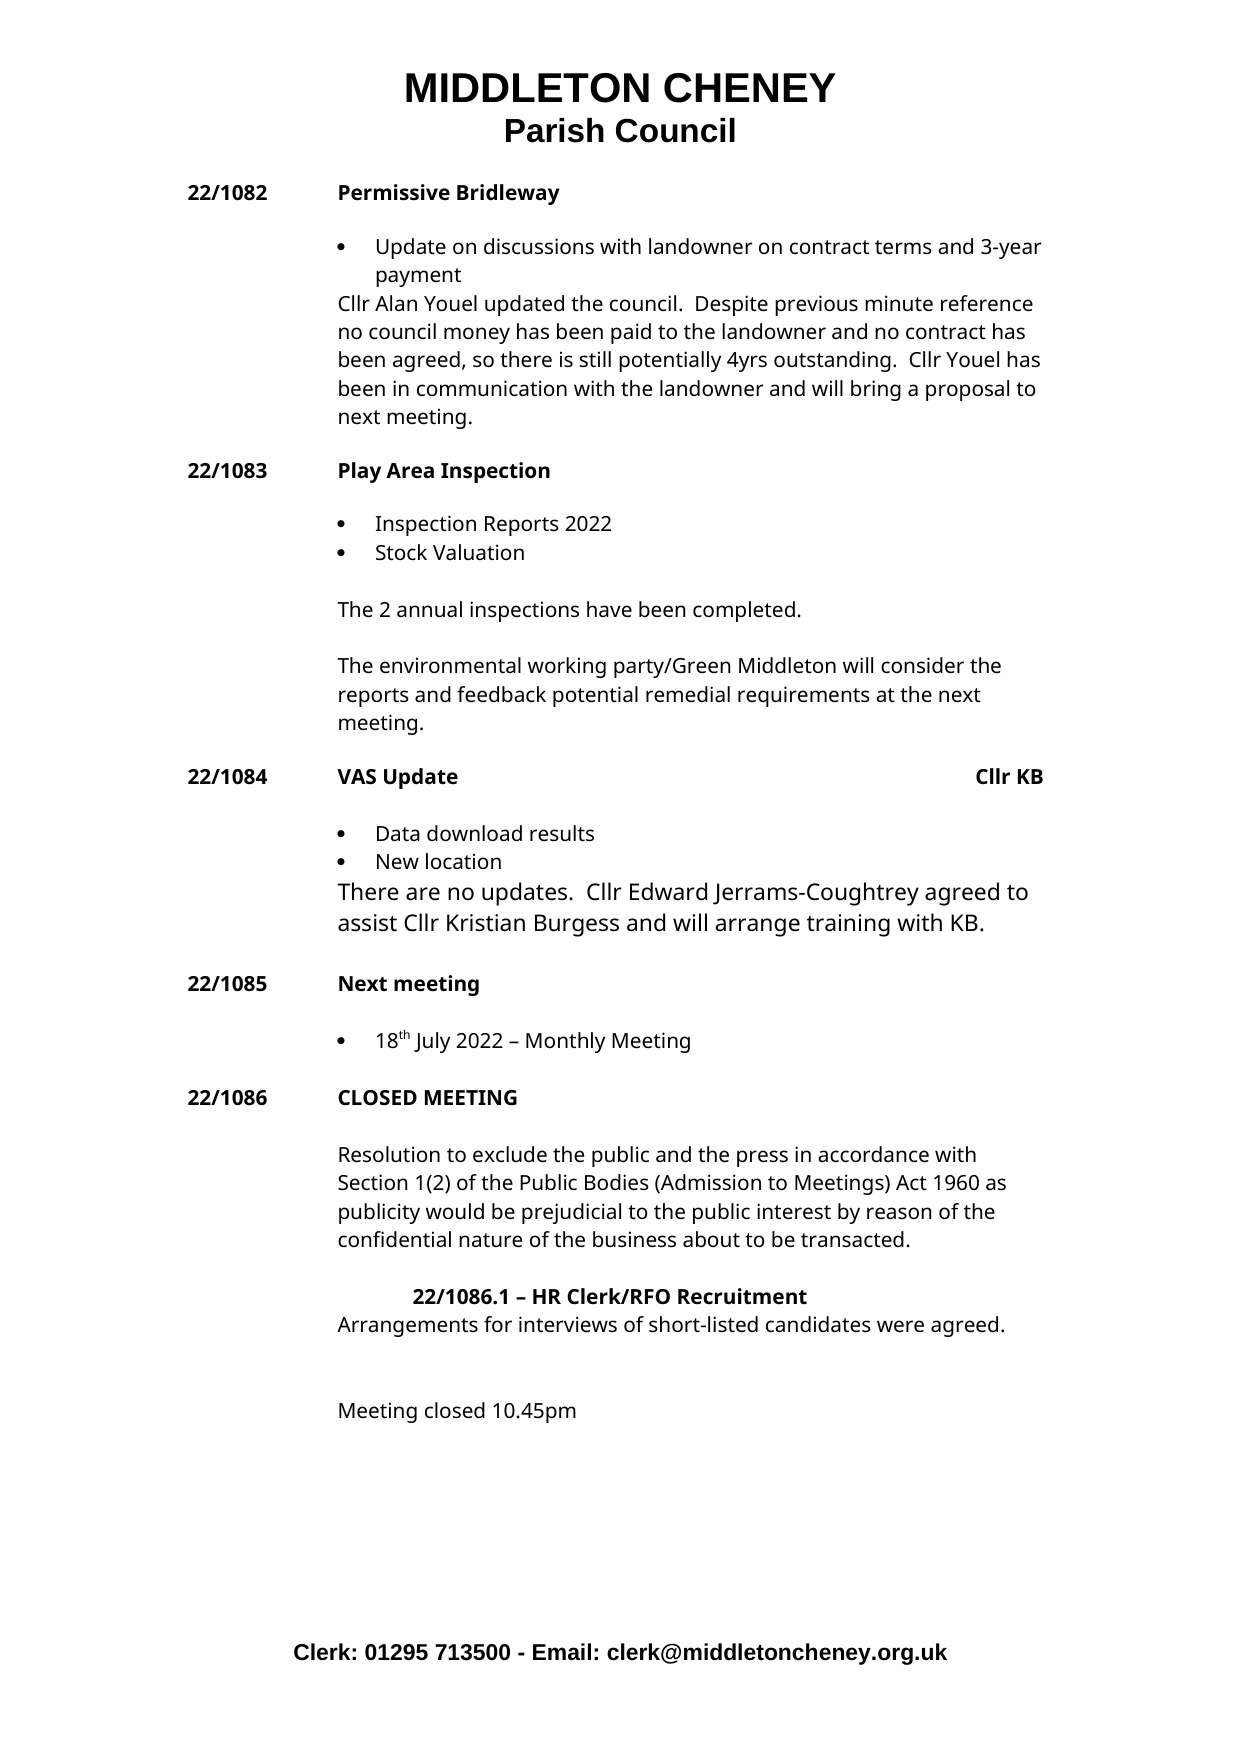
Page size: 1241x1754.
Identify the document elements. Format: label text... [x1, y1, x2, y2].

list Data download results [337, 819, 1053, 847]
list The 2 annual inspections have been completed. [337, 595, 1053, 623]
text 22/1084 VAS Update Cllr KB [187, 762, 1053, 790]
list Stock Valuation [337, 538, 1053, 566]
text Resolution to exclude the public and the press in accordance with Section 1(2) of the Public Bodies (Admission to Meetings) Act 1960 as publicity would be prejudicial to the public interest by reason of the confidential nature of the business about to be transacted. [337, 1140, 1053, 1254]
list Cllr Alan Youel updated the council. Despite previous minute reference no council money has been paid to the landowner and no contract has been agreed, so there is still potentially 4yrs outstanding. Cllr Youel has been in communication with the landowner and will bring a proposal to next meeting. [337, 289, 1053, 431]
list The environmental working party/Green Middleton will consider the reports and feedback potential remedial requirements at the next meeting. [337, 652, 1053, 737]
text 22/1085 Next meeting [187, 969, 1053, 998]
list Inspection Reports 2022 [337, 509, 1053, 538]
text 22/1086 CLOSED MEETING [187, 1083, 1053, 1112]
text 22/1083 Play Area Inspection [187, 456, 1053, 484]
text 22/1086.1 – HR Clerk/RFO Recruitment [337, 1282, 1053, 1311]
text Meeting closed 10.45pm [337, 1396, 1053, 1424]
list 18th July 2022 – Monthly Meeting [337, 1026, 1053, 1055]
list Update on discussions with landowner on contract terms and 3-year payment [337, 232, 1053, 289]
text 22/1082 Permissive Bridleway [187, 178, 1053, 207]
text There are no updates. Cllr Edward Jerrams-Coughtrey agreed to assist Cllr Kristian Burgess and will arrange training with KB. [337, 876, 1053, 938]
list New location [337, 847, 1053, 876]
text Arrangements for interviews of short-listed candidates were agreed. [337, 1311, 1053, 1339]
